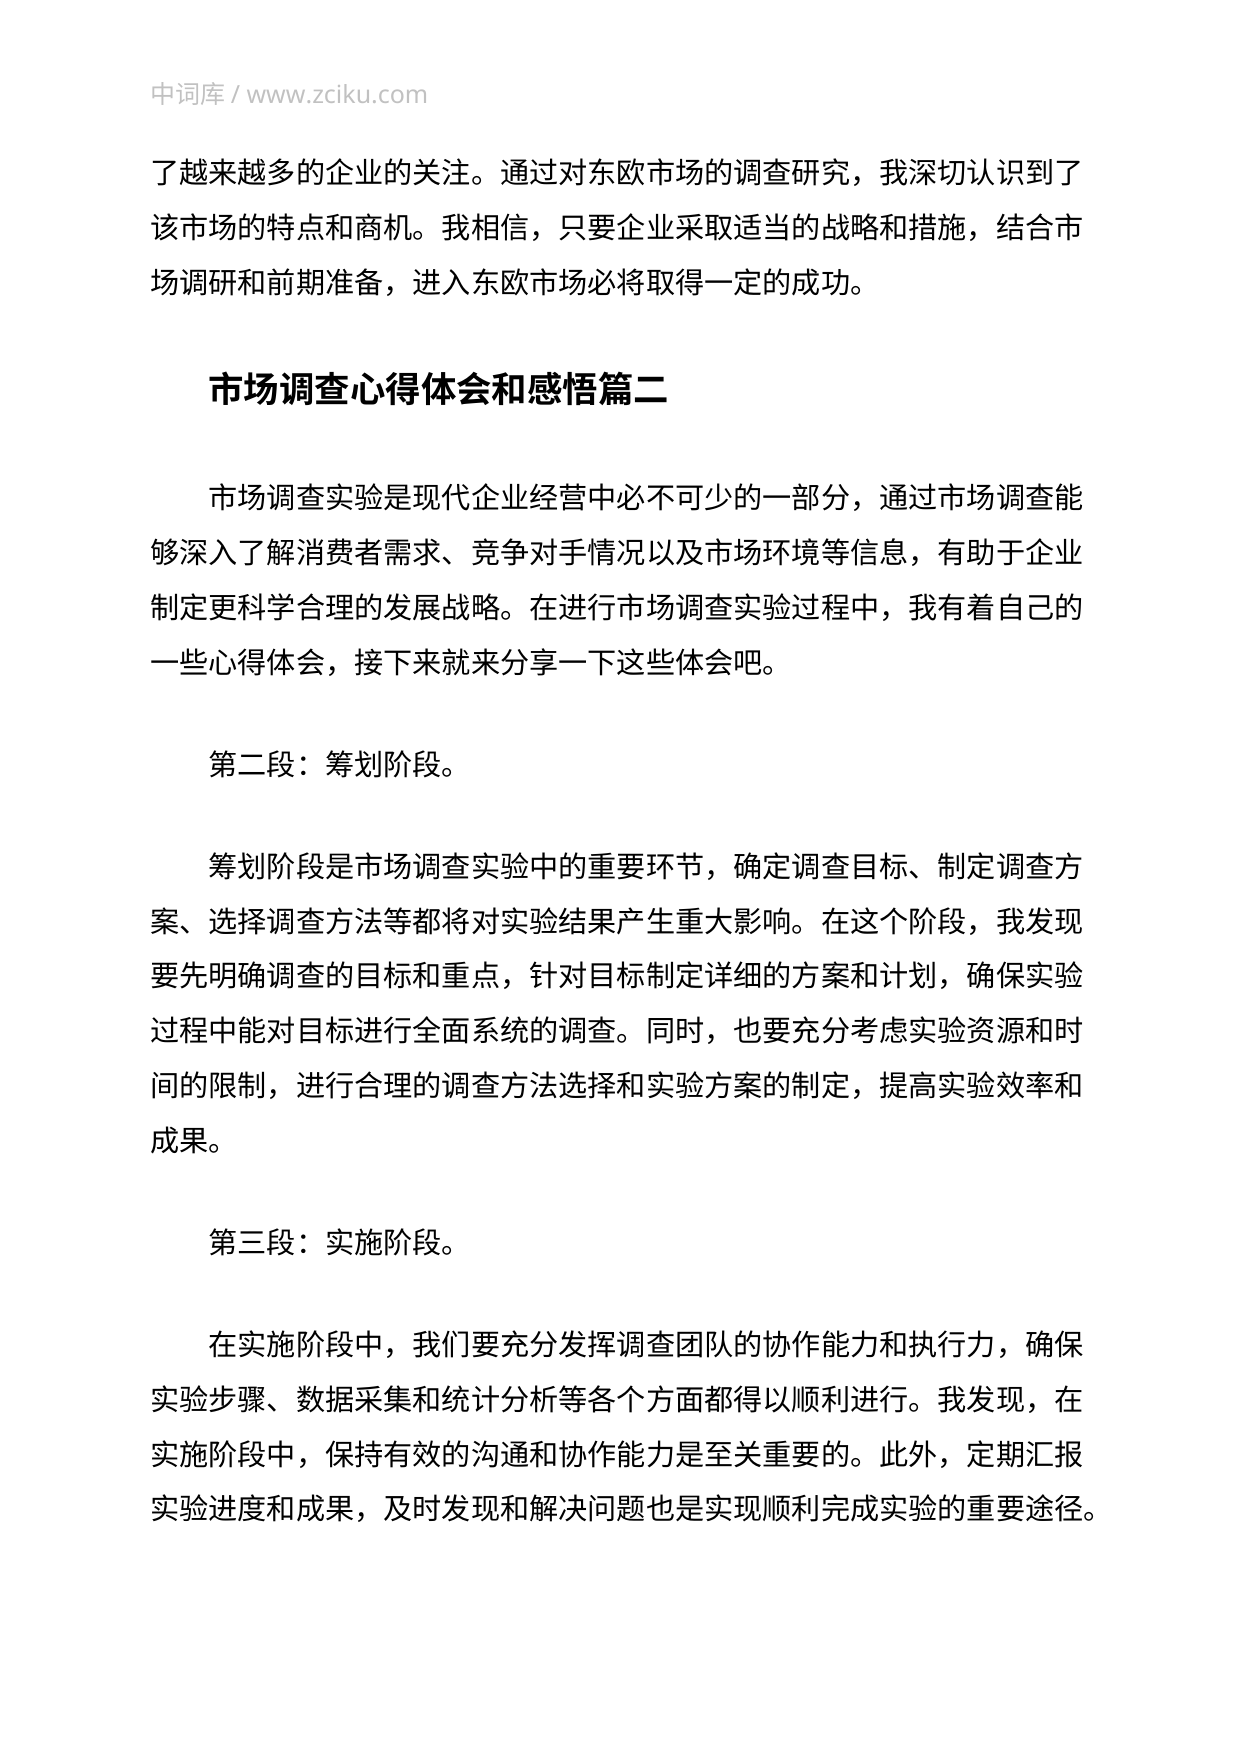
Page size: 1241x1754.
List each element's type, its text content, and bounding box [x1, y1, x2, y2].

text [150, 150, 1090, 302]
text 第三段：实施阶段。 [150, 1219, 1090, 1262]
text 市场调查实验是现代企业经营中必不可少的一部分，通过市场调查能够深入了解消费者需求、竞争对手情况以及市场环境等信息，有助于企业制定更科学合理的发展战略。在进行市场调查实验过程中，我有着自己的一些心得体会，接下来就来分享一下这些体会吧。 [150, 475, 1090, 682]
text 第二段：筹划阶段。 [150, 741, 1090, 784]
text 市场调查心得体会和感悟篇二 [150, 362, 1090, 413]
text 筹划阶段是市场调查实验中的重要环节，确定调查目标、制定调查方案、选择调查方法等都将对实验结果产生重大影响。在这个阶段，我发现要先明确调查的目标和重点，针对目标制定详细的方案和计划，确保实验过程中能对目标进行全面系统的调查。同时，也要充分考虑实验资源和时间的限制，进行合理的调查方法选择和实验方案的制定，提高实验效率和成果。 [150, 843, 1090, 1160]
text 在实施阶段中，我们要充分发挥调查团队的协作能力和执行力，确保实验步骤、数据采集和统计分析等各个方面都得以顺利进行。我发现，在实施阶段中，保持有效的沟通和协作能力是至关重要的。此外，定期汇报实验进度和成果，及时发现和解决问题也是实现顺利完成实验的重要途径。 [150, 1321, 1090, 1528]
